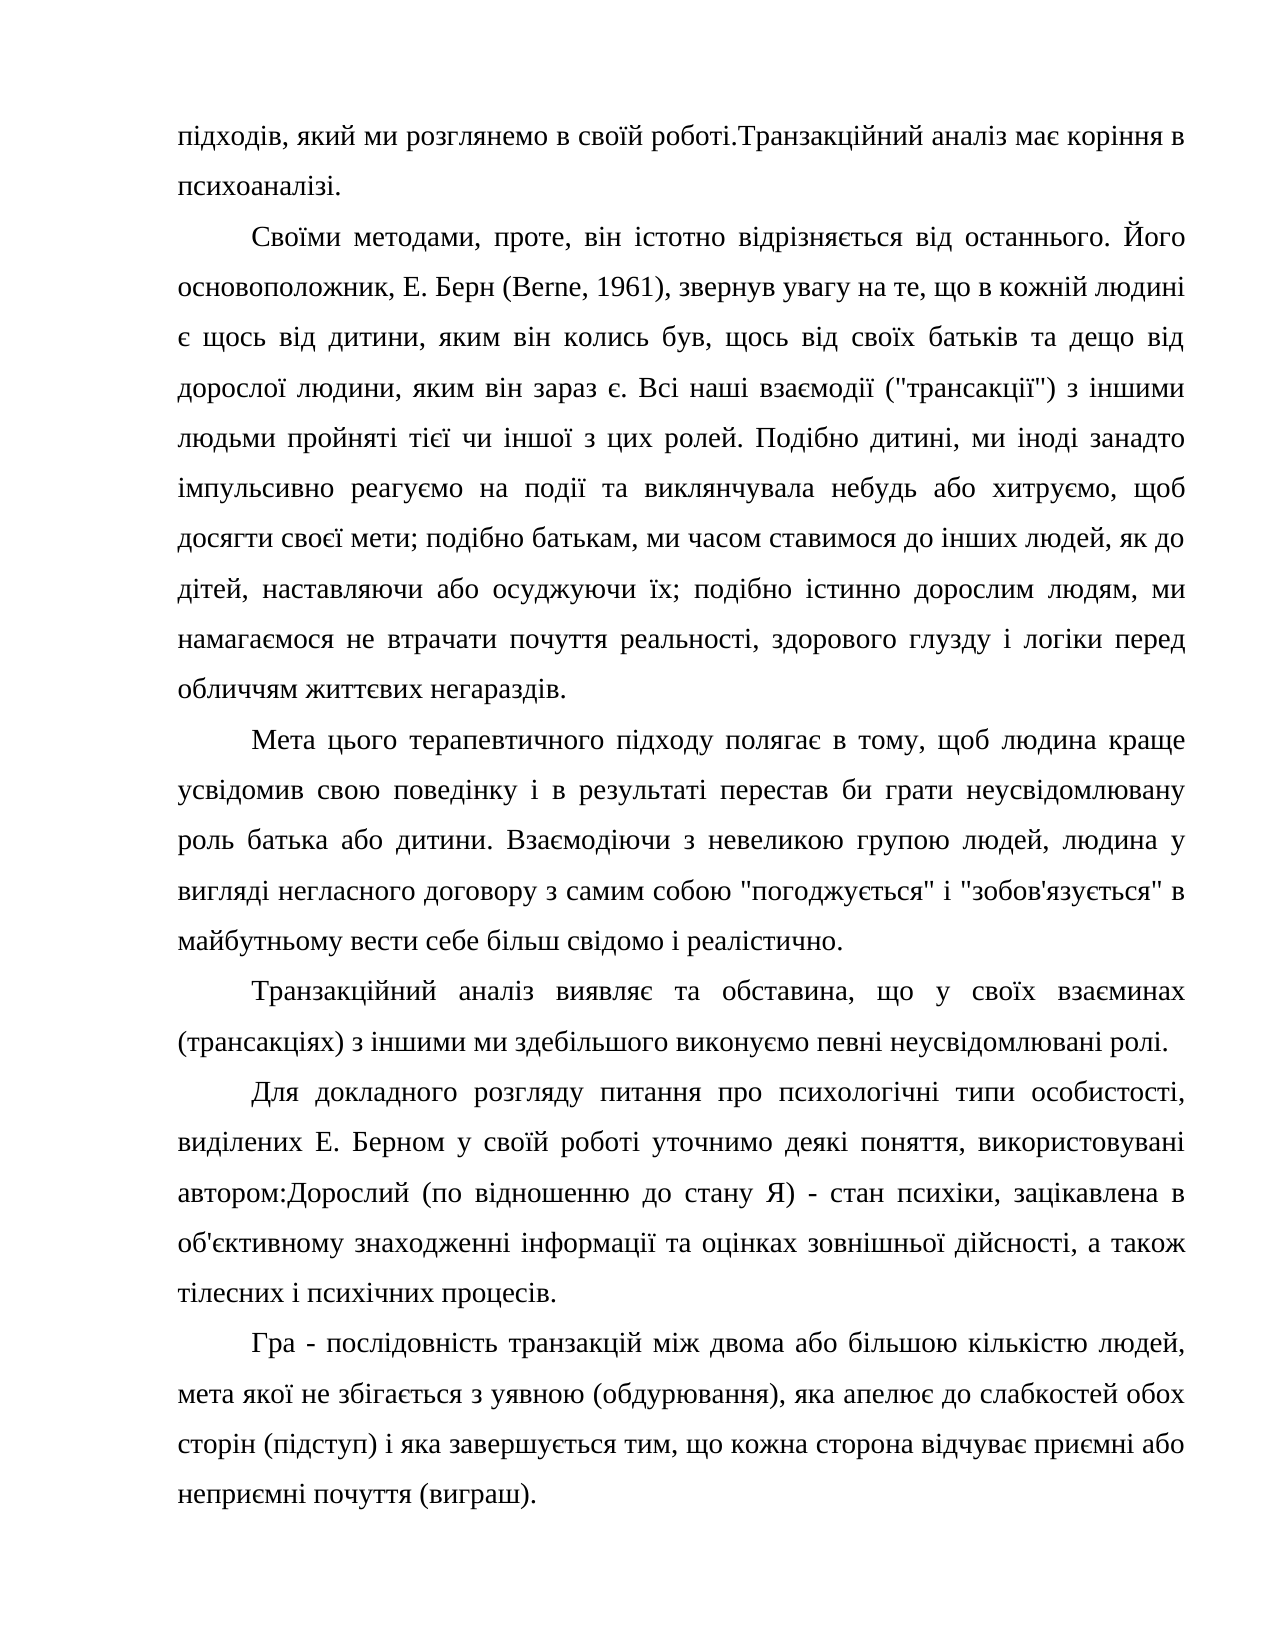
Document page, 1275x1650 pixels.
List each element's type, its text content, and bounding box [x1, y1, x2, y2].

text Гра - послідовність транзакцій між двома або більшою кількістю людей, мета якої не збігається з уявною (обдурювання), яка апелює до слабкостей обох сторін (підступ) і яка завершується тим, що кожна сторона відчуває приємні або неприємні почуття (виграш). [177, 1326, 1186, 1510]
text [177, 118, 1186, 202]
text Транзакційний аналіз виявляє та обставина, що у своїх взаєминах (трансакціях) з іншими ми здебільшого виконуємо певні неусвідомлювані ролі. [177, 973, 1186, 1057]
text Мета цього терапевтичного підходу полягає в тому, щоб людина краще усвідомив свою поведінку і в результаті перестав би грати неусвідомлювану роль батька або дитини. Взаємодіючи з невеликою групою людей, людина у вигляді негласного договору з самим собою "погоджується" і "зобов'язується" в майбутньому вести себе більш свідомо і реалістично. [177, 722, 1186, 957]
text Своїми методами, проте, він істотно відрізняється від останнього. Його основоположник, Е. Берн (Berne, 1961), звернув увагу на те, що в кожній людині є щось від дитини, яким він колись був, щось від своїх батьків та дещо від дорослої людини, яким він зараз є. Всі наші взаємодії ("трансакції") з іншими людьми пройняті тієї чи іншої з цих ролей. Подібно дитині, ми іноді занадто імпульсивно реагуємо на події та виклянчувала небудь або хитруємо, щоб досягти своєї мети; подібно батькам, ми часом ставимося до інших людей, як до дітей, наставляючи або осуджуючи їх; подібно істинно дорослим людям, ми намагаємося не втрачати почуття реальності, здорового глузду і логіки перед обличчям життєвих негараздів. [177, 219, 1186, 705]
text Для докладного розгляду питання про психологічні типи особистості, виділених Е. Берном у своїй роботі уточнимо деякі поняття, використовувані автором:Дорослий (по відношенню до стану Я) - стан психіки, зацікавлена в об'єктивному знаходженні інформації та оцінках зовнішньої дійсності, а також тілесних і психічних процесів. [177, 1074, 1186, 1309]
